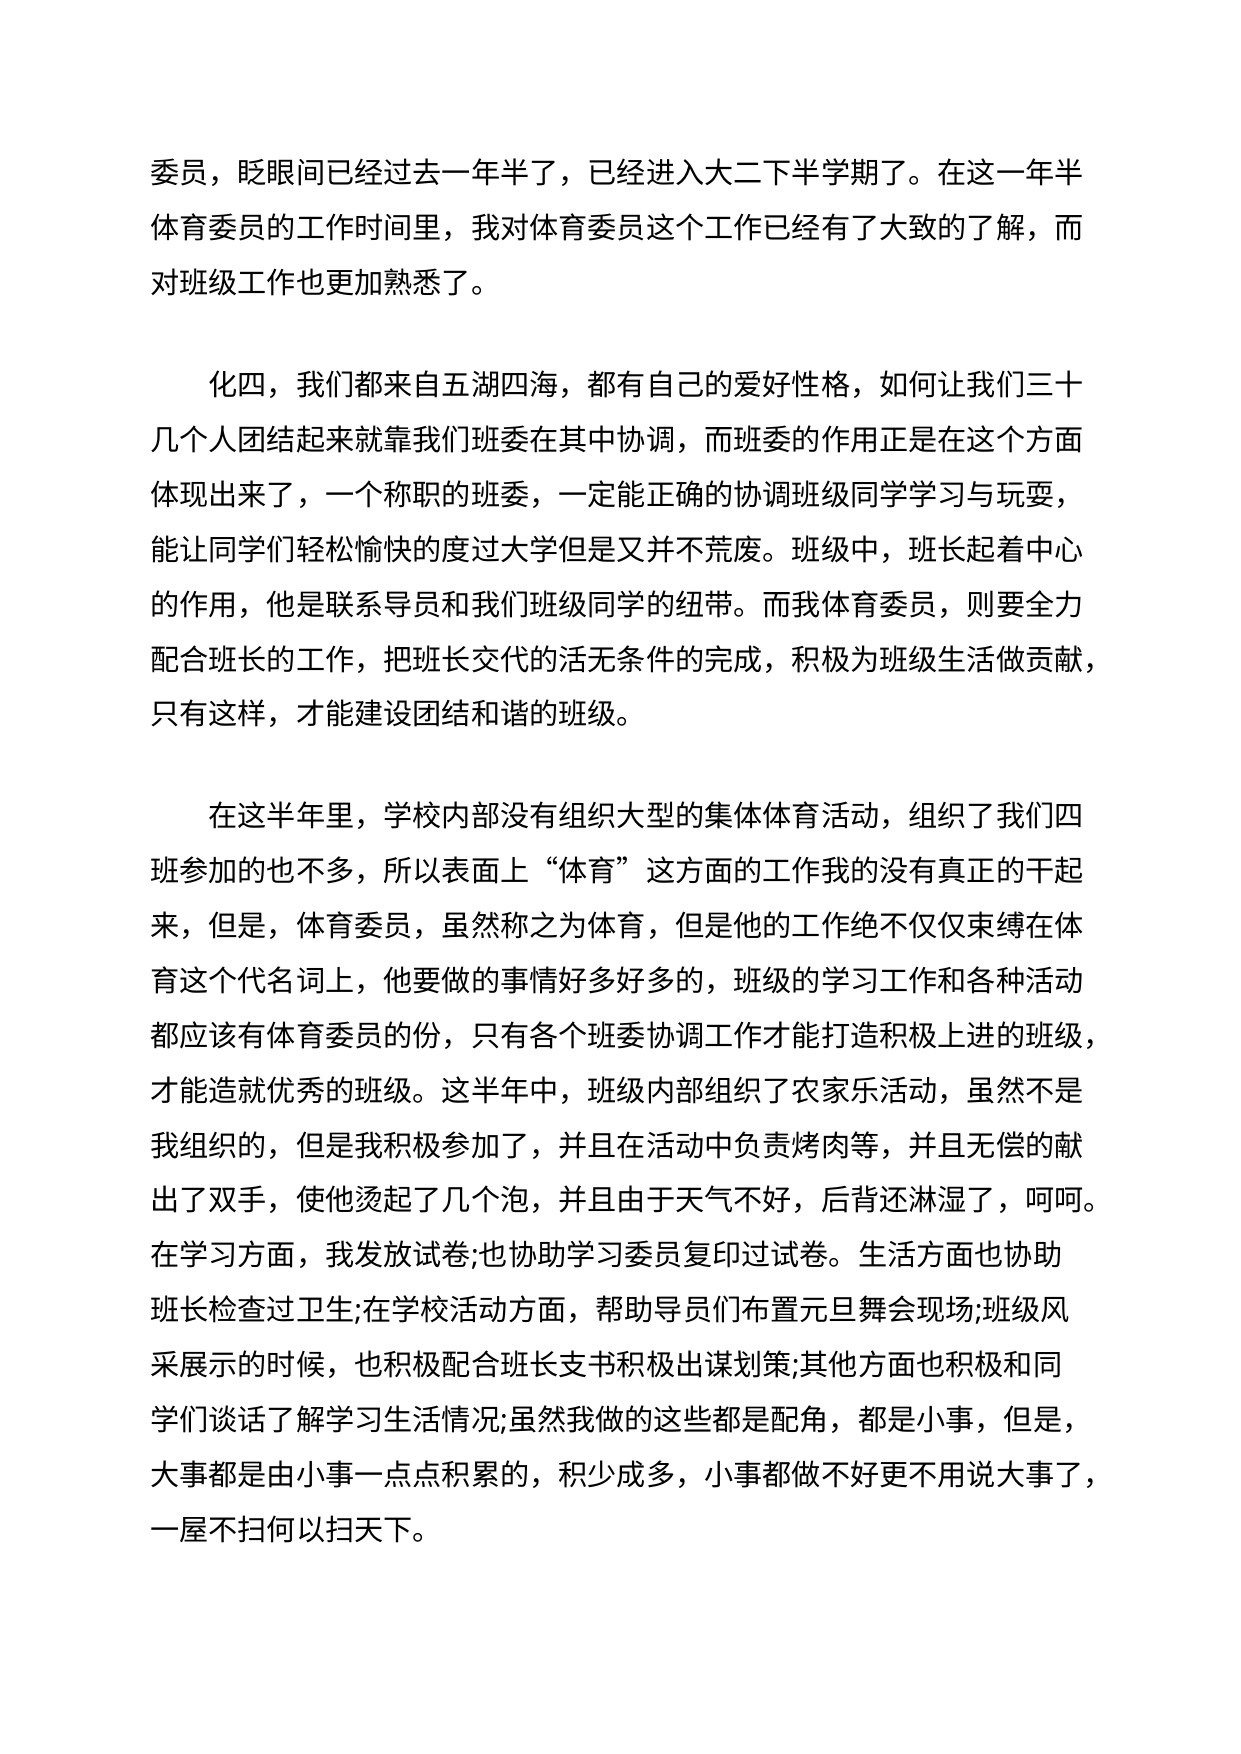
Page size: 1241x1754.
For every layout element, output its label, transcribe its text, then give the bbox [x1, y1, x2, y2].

text 在这半年里，学校内部没有组织大型的集体体育活动，组织了我们四班参加的也不多，所以表面上“体育”这方面的工作我的没有真正的干起来，但是，体育委员，虽然称之为体育，但是他的工作绝不仅仅束缚在体育这个代名词上，他要做的事情好多好多的，班级的学习工作和各种活动都应该有体育委员的份，只有各个班委协调工作才能打造积极上进的班级，才能造就优秀的班级。这半年中，班级内部组织了农家乐活动，虽然不是我组织的，但是我积极参加了，并且在活动中负责烤肉等，并且无偿的献出了双手，使他烫起了几个泡，并且由于天气不好，后背还淋湿了，呵呵。在学习方面，我发放试卷;也协助学习委员复印过试卷。生活方面也协助班长检查过卫生;在学校活动方面，帮助导员们布置元旦舞会现场;班级风采展示的时候，也积极配合班长支书积极出谋划策;其他方面也积极和同学们谈话了解学习生活情况;虽然我做的这些都是配角，都是小事，但是，大事都是由小事一点点积累的，积少成多，小事都做不好更不用说大事了，一屋不扫何以扫天下。 [150, 793, 1090, 1549]
text 化四，我们都来自五湖四海，都有自己的爱好性格，如何让我们三十几个人团结起来就靠我们班委在其中协调，而班委的作用正是在这个方面体现出来了，一个称职的班委，一定能正确的协调班级同学学习与玩耍，能让同学们轻松愉快的度过大学但是又并不荒废。班级中，班长起着中心的作用，他是联系导员和我们班级同学的纽带。而我体育委员，则要全力配合班长的工作，把班长交代的活无条件的完成，积极为班级生活做贡献，只有这样，才能建设团结和谐的班级。 [150, 362, 1090, 733]
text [150, 150, 1090, 302]
